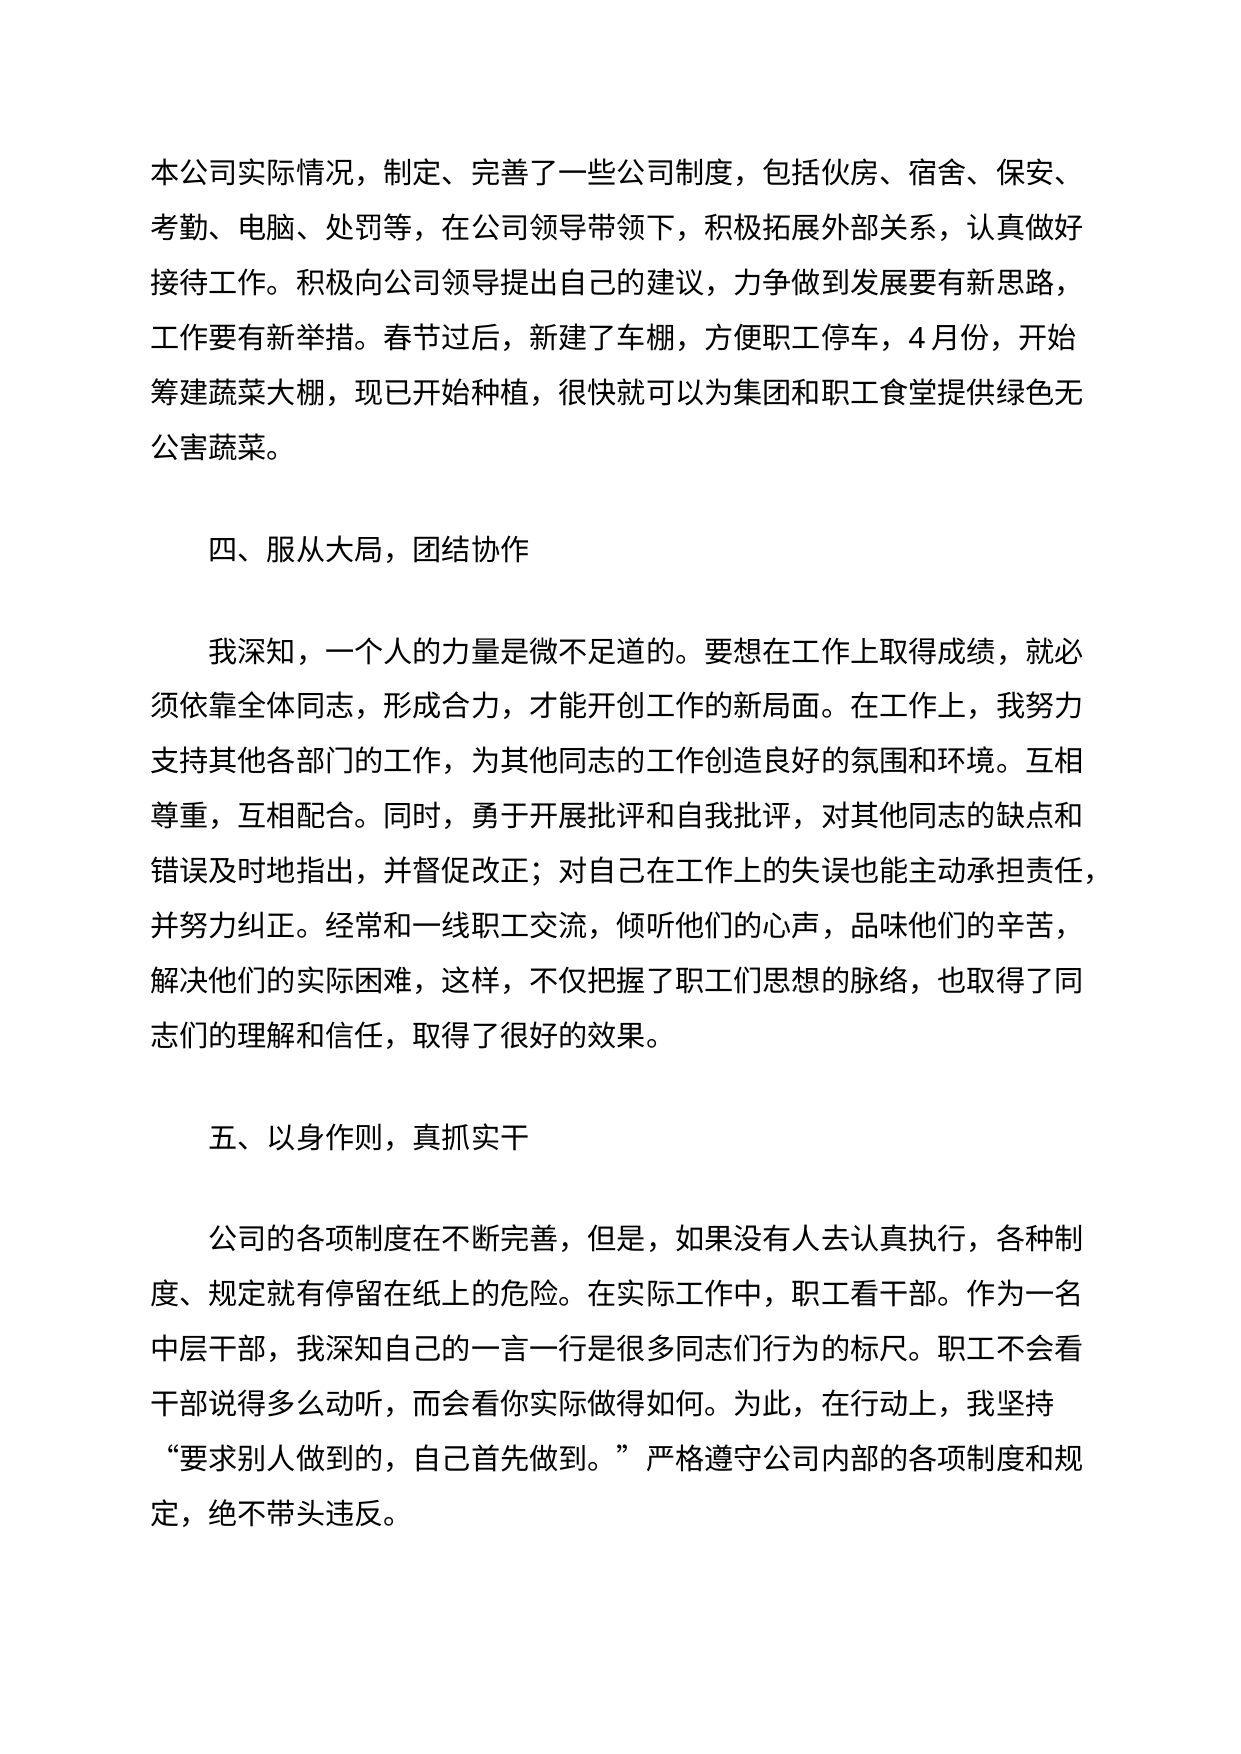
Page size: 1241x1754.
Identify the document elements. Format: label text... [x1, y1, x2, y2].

text 我深知，一个人的力量是微不足道的。要想在工作上取得成绩，就必须依靠全体同志，形成合力，才能开创工作的新局面。在工作上，我努力支持其他各部门的工作，为其他同志的工作创造良好的氛围和环境。互相尊重，互相配合。同时，勇于开展批评和自我批评，对其他同志的缺点和错误及时地指出，并督促改正；对自己在工作上的失误也能主动承担责任，并努力纠正。经常和一线职工交流，倾听他们的心声，品味他们的辛苦，解决他们的实际困难，这样，不仅把握了职工们思想的脉络，也取得了同志们的理解和信任，取得了很好的效果。 [150, 628, 1090, 1055]
text 五、以身作则，真抓实干 [150, 1114, 1090, 1156]
text 公司的各项制度在不断完善，但是，如果没有人去认真执行，各种制度、规定就有停留在纸上的危险。在实际工作中，职工看干部。作为一名中层干部，我深知自己的一言一行是很多同志们行为的标尺。职工不会看干部说得多么动听，而会看你实际做得如何。为此，在行动上，我坚持“要求别人做到的，自己首先做到。”严格遵守公司内部的各项制度和规定，绝不带头违反。 [150, 1216, 1090, 1533]
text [150, 150, 1090, 467]
text 四、服从大局，团结协作 [150, 526, 1090, 569]
